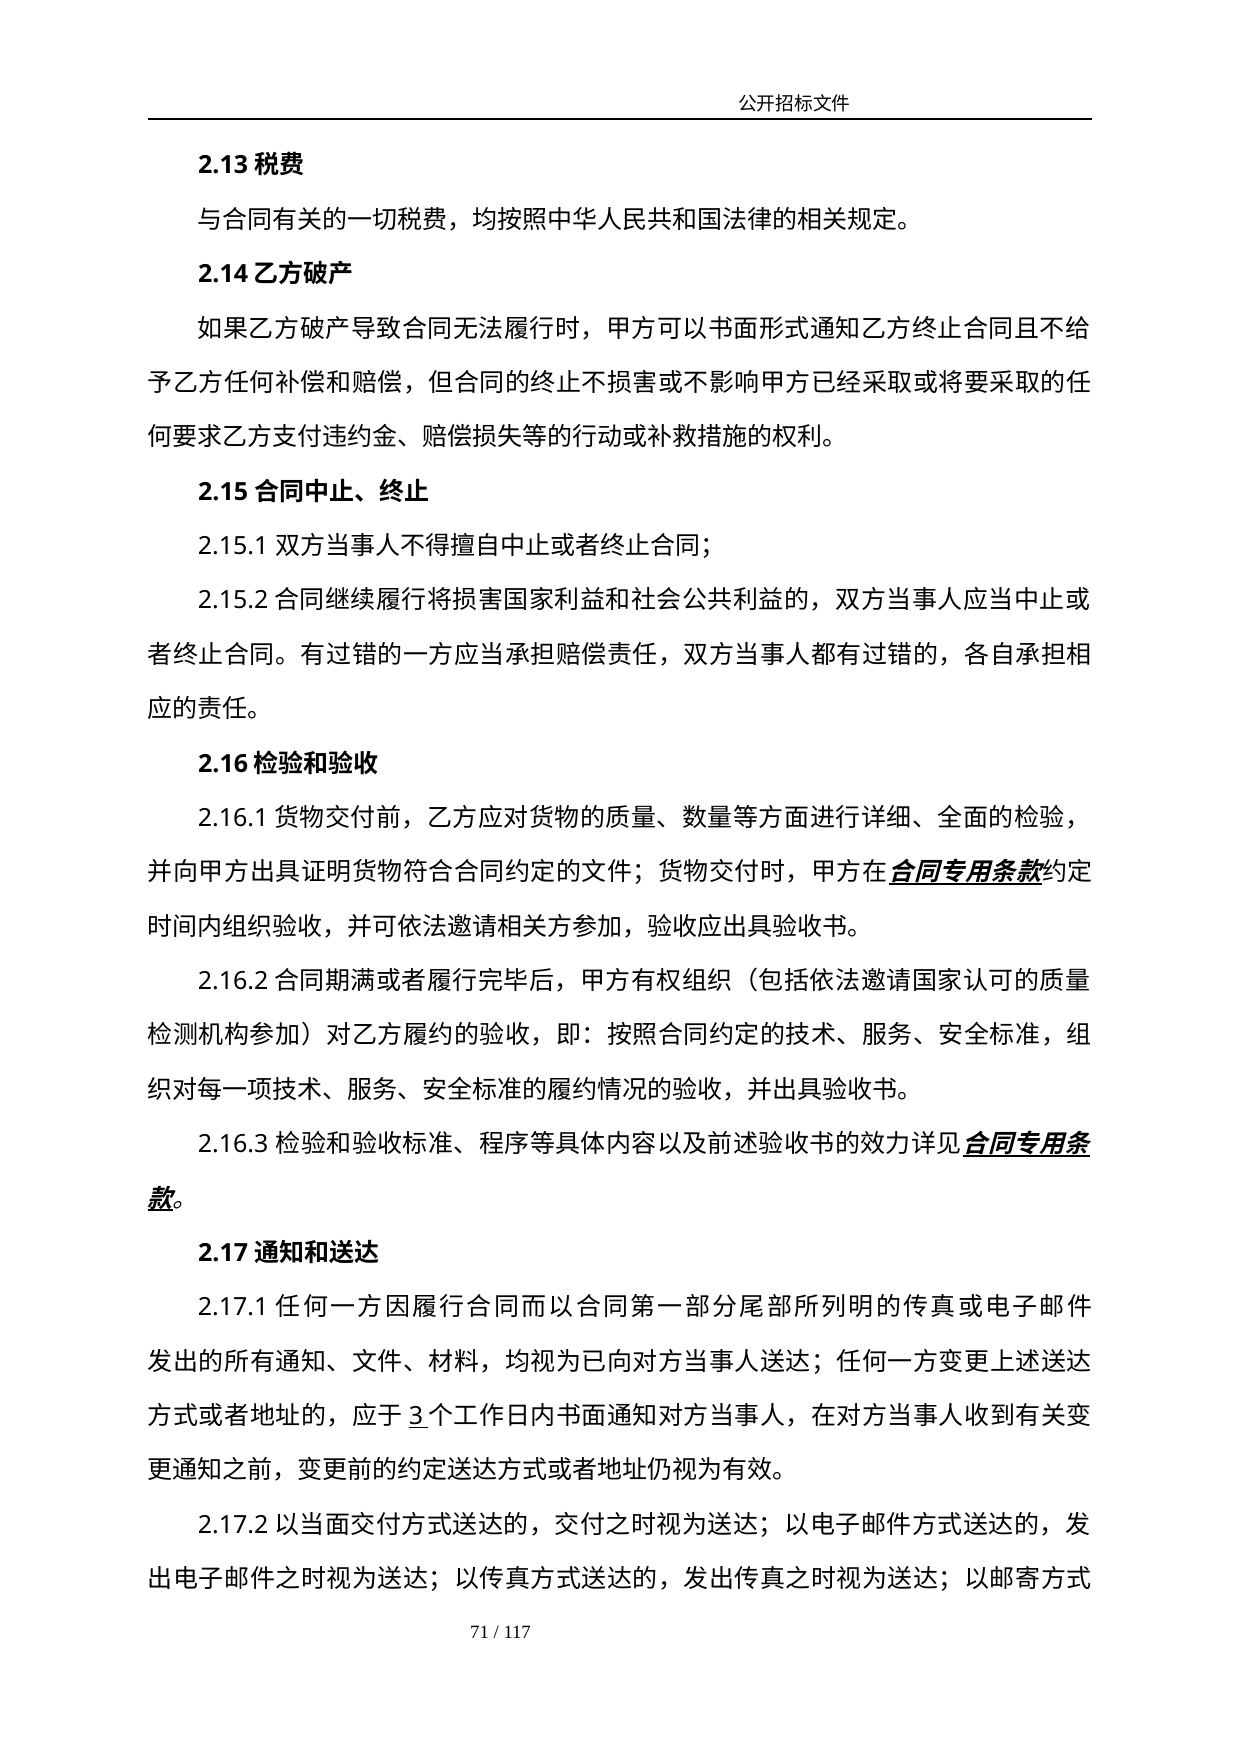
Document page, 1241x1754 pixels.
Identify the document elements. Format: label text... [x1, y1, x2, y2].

text 2.13 税费 [148, 145, 1092, 181]
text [148, 1504, 1092, 1595]
text 2.16.1货物交付前，乙方应对货物的质量、数量等方面进行详细、全面的检验，并向甲方出具证明货物符合合同约定的文件；货物交付时，甲方在合同专用条款约定时间内组织验收，并可依法邀请相关方参加，验收应出具验收书。 [148, 797, 1092, 942]
text 如果乙方破产导致合同无法履行时，甲方可以书面形式通知乙方终止合同且不给予乙方任何补偿和赔偿，但合同的终止不损害或不影响甲方已经采取或将要采取的任何要求乙方支付违约金、赔偿损失等的行动或补救措施的权利。 [148, 308, 1092, 453]
text 2.14乙方破产 [148, 254, 1092, 290]
text 2.17 通知和送达 [148, 1232, 1092, 1269]
text 2.16.3 检验和验收标准、程序等具体内容以及前述验收书的效力详见合同专用条款。 [148, 1124, 1092, 1214]
text 与合同有关的一切税费，均按照中华人民共和国法律的相关规定。 [148, 199, 1092, 236]
text 2.17.1任何一方因履行合同而以合同第一部分尾部所列明的传真或电子邮件 发出的所有通知、文件、材料，均视为已向对方当事人送达；任何一方变更上述送达方式或者地址的，应于3个工作日内书面通知对方当事人，在对方当事人收到有关变更通知之前，变更前的约定送达方式或者地址仍视为有效。 [148, 1287, 1092, 1486]
text 2.15.2合同继续履行将损害国家利益和社会公共利益的，双方当事人应当中止或者终止合同。有过错的一方应当承担赔偿责任，双方当事人都有过错的，各自承担相应的责任。 [148, 580, 1092, 725]
text 2.16.2合同期满或者履行完毕后，甲方有权组织（包括依法邀请国家认可的质量检测机构参加）对乙方履约的验收，即：按照合同约定的技术、服务、安全标准，组织对每一项技术、服务、安全标准的履约情况的验收，并出具验收书。 [148, 961, 1092, 1106]
text 2.16检验和验收 [148, 743, 1092, 779]
text 2.15 合同中止、终止 [148, 471, 1092, 507]
text 2.15.1 双方当事人不得擅自中止或者终止合同； [148, 526, 1092, 562]
